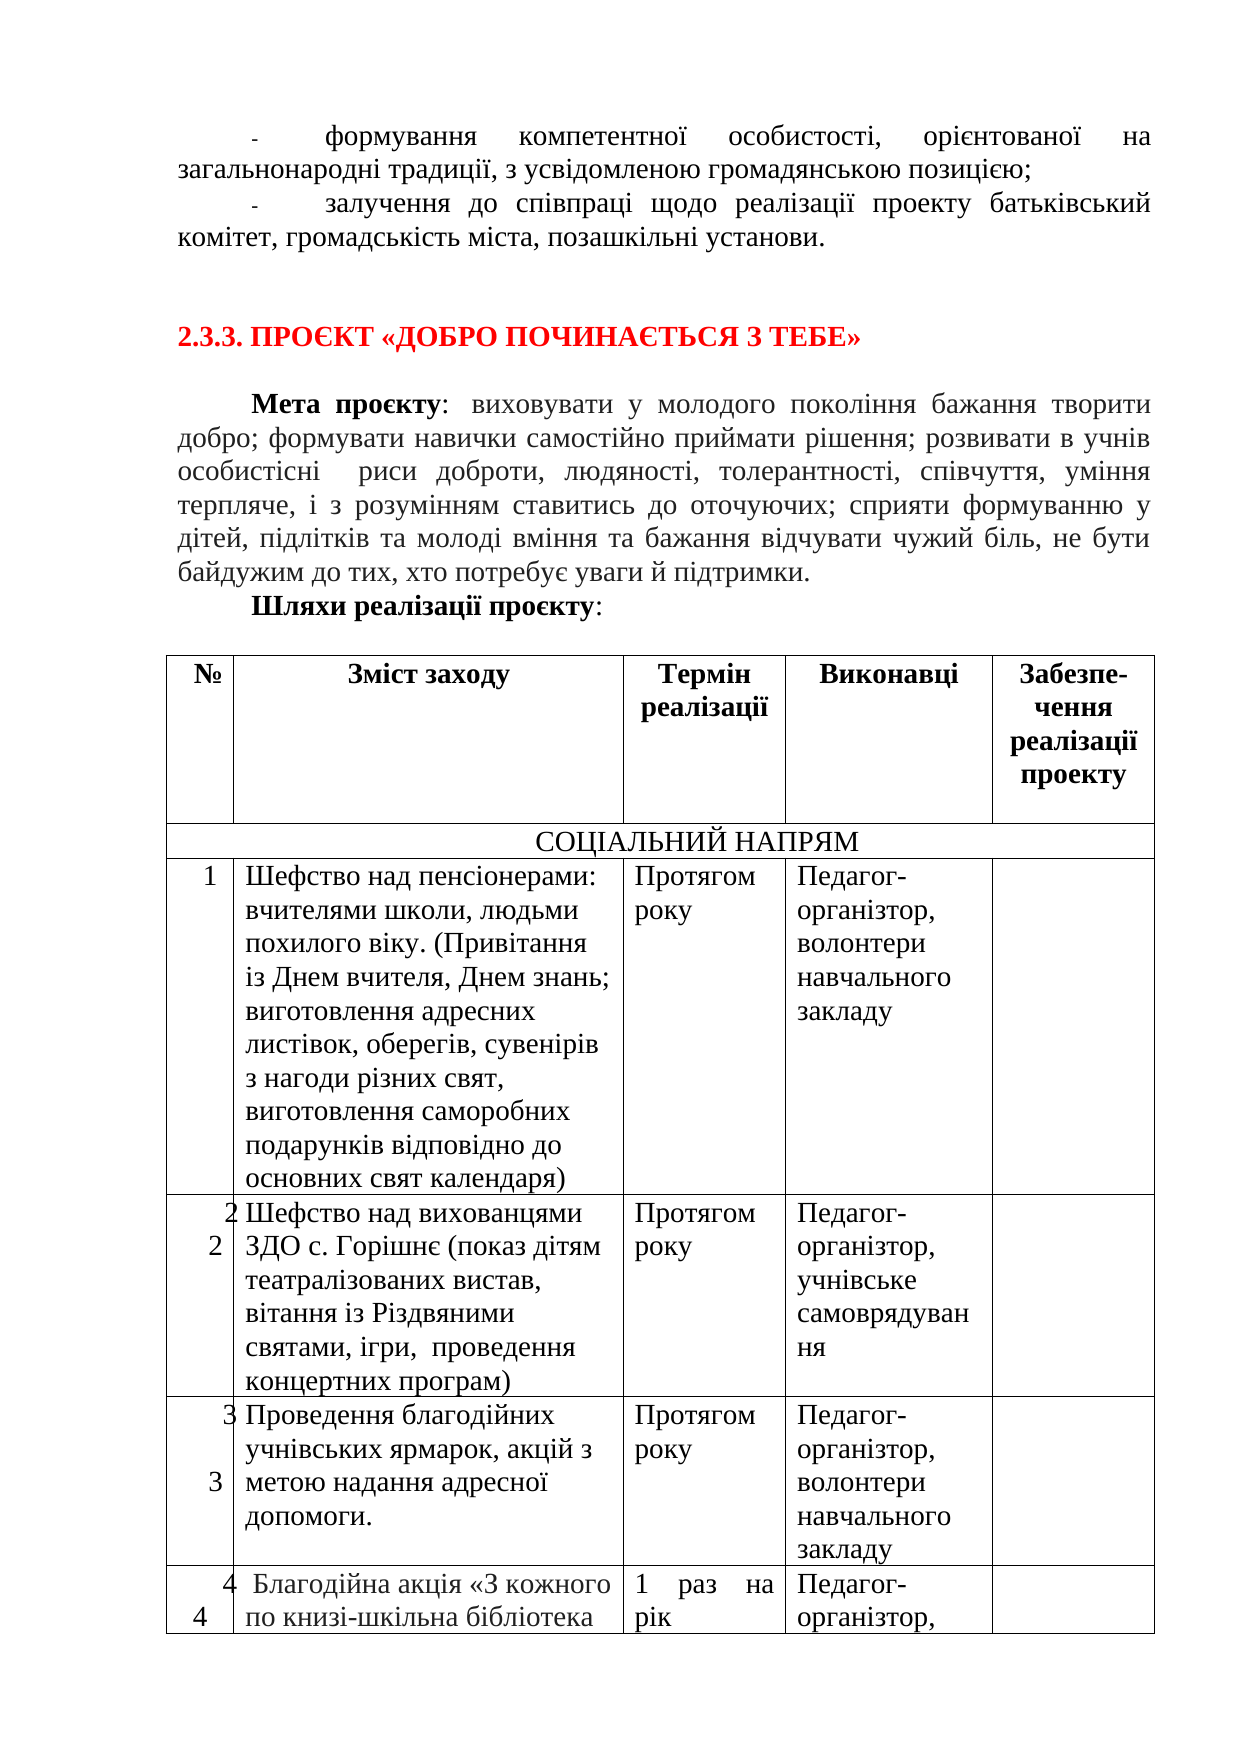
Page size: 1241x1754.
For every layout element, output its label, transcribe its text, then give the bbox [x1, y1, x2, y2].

table_cell Протягом року [624, 1195, 785, 1396]
table_cell [993, 1195, 1154, 1396]
table_cell Протягом року [624, 859, 785, 1194]
text Мета проєкту: виховувати у молодого покоління бажання творити добро; формувати навички самостійно приймати рішення; розвивати в учнів особистісні риси доброти, людяності, толерантності, співчуття, уміння терпляче, і з розумінням ставитись до оточуючих; сприяти формуванню у дітей, підлітків та молоді вміння та бажання відчувати чужий біль, не бути байдужим до тих, хто потребує уваги й підтримки. [177, 386, 1152, 588]
table_header Термін реалізації [624, 656, 785, 823]
table_cell 1 раз на рік [624, 1566, 785, 1633]
table_header Забезпе-чення реалізації проекту [993, 656, 1154, 823]
table_cell [993, 859, 1154, 1194]
table_cell 2 2 [167, 1195, 233, 1396]
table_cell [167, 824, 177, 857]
table_header Зміст заходу [234, 656, 623, 823]
table_header Виконавці [786, 656, 992, 823]
list 2.3.3. Проєкт «Добро починається з тебе» [177, 319, 1152, 353]
table_header № [167, 656, 233, 823]
table_cell Проведення благодійних учнівських ярмарок, акцій з метою надання адресної допомоги. [234, 1397, 623, 1565]
text Шляхи реалізації проєкту: [177, 588, 1152, 621]
table_cell Педагог-організтор, учнівське самоврядування [786, 1195, 992, 1396]
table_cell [786, 1397, 992, 1565]
table_cell 1 [167, 859, 233, 1194]
table_cell 3 3 [167, 1397, 233, 1565]
table_cell [993, 1397, 1154, 1565]
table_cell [234, 1566, 623, 1633]
list залучення до співпраці щодо реалізації проекту батьківський комітет, громадськість міста, позашкільні установи. [177, 185, 1152, 252]
table_cell Протягом року [624, 1397, 785, 1565]
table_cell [786, 1566, 992, 1633]
table_cell Шефство над вихованцями ЗДО с. Горішнє (показ дітям театралізованих вистав, вітання із Різдвяними святами, ігри, проведення концертних програм) [234, 1195, 623, 1396]
table_cell Педагог-організтор, волонтери навчального закладу [786, 859, 992, 1194]
table_cell [993, 1566, 1154, 1633]
list формування компетентної особистості, орієнтованої на загальнонародні традиції, з усвідомленою громадянською позицією; [177, 118, 1152, 185]
table_cell Шефство над пенсіонерами: вчителями школи, людьми похилого віку. (Привітання із Днем вчителя, Днем знань; виготовлення адресних листівок, оберегів, сувенірів з нагоди різних свят, виготовлення саморобних подарунків відповідно до основних свят календаря) [234, 859, 623, 1194]
table_cell 4 4 [167, 1566, 233, 1633]
